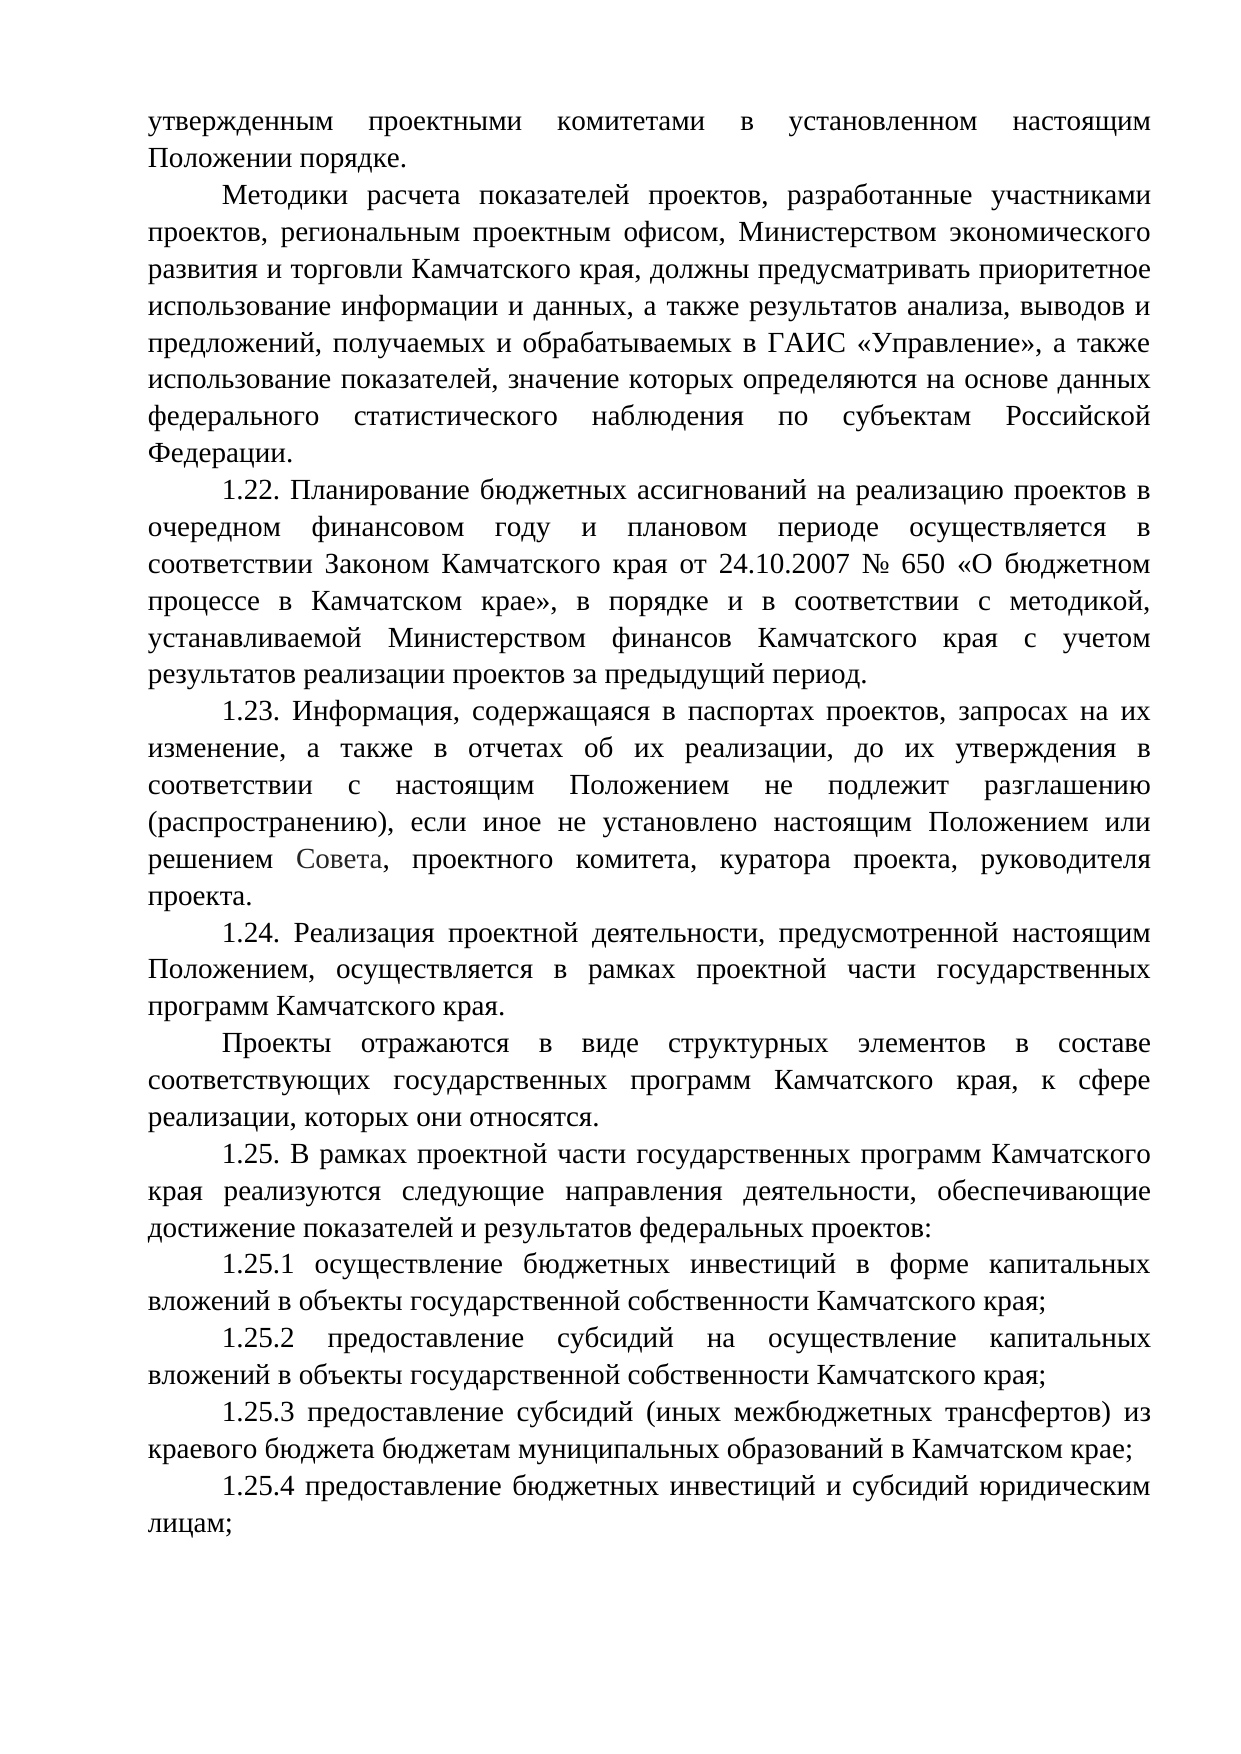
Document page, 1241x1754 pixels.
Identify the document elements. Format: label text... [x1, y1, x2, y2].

text 1.23. Информация, содержащаяся в паспортах проектов, запросах на их изменение, а также в отчетах об их реализации, до их утверждения в соответствии с настоящим Положением не подлежит разглашению (распространению), если иное не установлено настоящим Положением или решением Совета, проектного комитета, куратора проекта, руководителя проекта. [148, 693, 1152, 911]
text Методики расчета показателей проектов, разработанные участниками проектов, региональным проектным офисом, Министерством экономического развития и торговли Камчатского края, должны предусматривать приоритетное использование информации и данных, а также результатов анализа, выводов и предложений, получаемых и обрабатываемых в ГАИС «Управление», а также использование показателей, значение которых определяются на основе данных федерального статистического наблюдения по субъектам Российской Федерации. [148, 177, 1152, 469]
text 1.25.3 предоставление субсидий (иных межбюджетных трансфертов) из краевого бюджета бюджетам муниципальных образований в Камчатском крае; [148, 1394, 1152, 1464]
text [148, 103, 1152, 174]
text Проекты отражаются в виде структурных элементов в составе соответствующих государственных программ Камчатского края, к сфере реализации, которых они относятся. [148, 1025, 1152, 1133]
text 1.25.4 предоставление бюджетных инвестиций и субсидий юридическим лицам; [148, 1468, 1152, 1538]
text 1.25.1 осуществление бюджетных инвестиций в форме капитальных вложений в объекты государственной собственности Камчатского края; [148, 1247, 1152, 1317]
text 1.24. Реализация проектной деятельности, предусмотренной настоящим Положением, осуществляется в рамках проектной части государственных программ Камчатского края. [148, 915, 1152, 1022]
text 1.22. Планирование бюджетных ассигнований на реализацию проектов в очередном финансовом году и плановом периоде осуществляется в соответствии Законом Камчатского края от 24.10.2007 № 650 «О бюджетном процессе в Камчатском крае», в порядке и в соответствии с методикой, устанавливаемой Министерством финансов Камчатского края с учетом результатов реализации проектов за предыдущий период. [148, 472, 1152, 690]
text 1.25. В рамках проектной части государственных программ Камчатского края реализуются следующие направления деятельности, обеспечивающие достижение показателей и результатов федеральных проектов: [148, 1136, 1152, 1243]
text 1.25.2 предоставление субсидий на осуществление капитальных вложений в объекты государственной собственности Камчатского края; [148, 1320, 1152, 1391]
